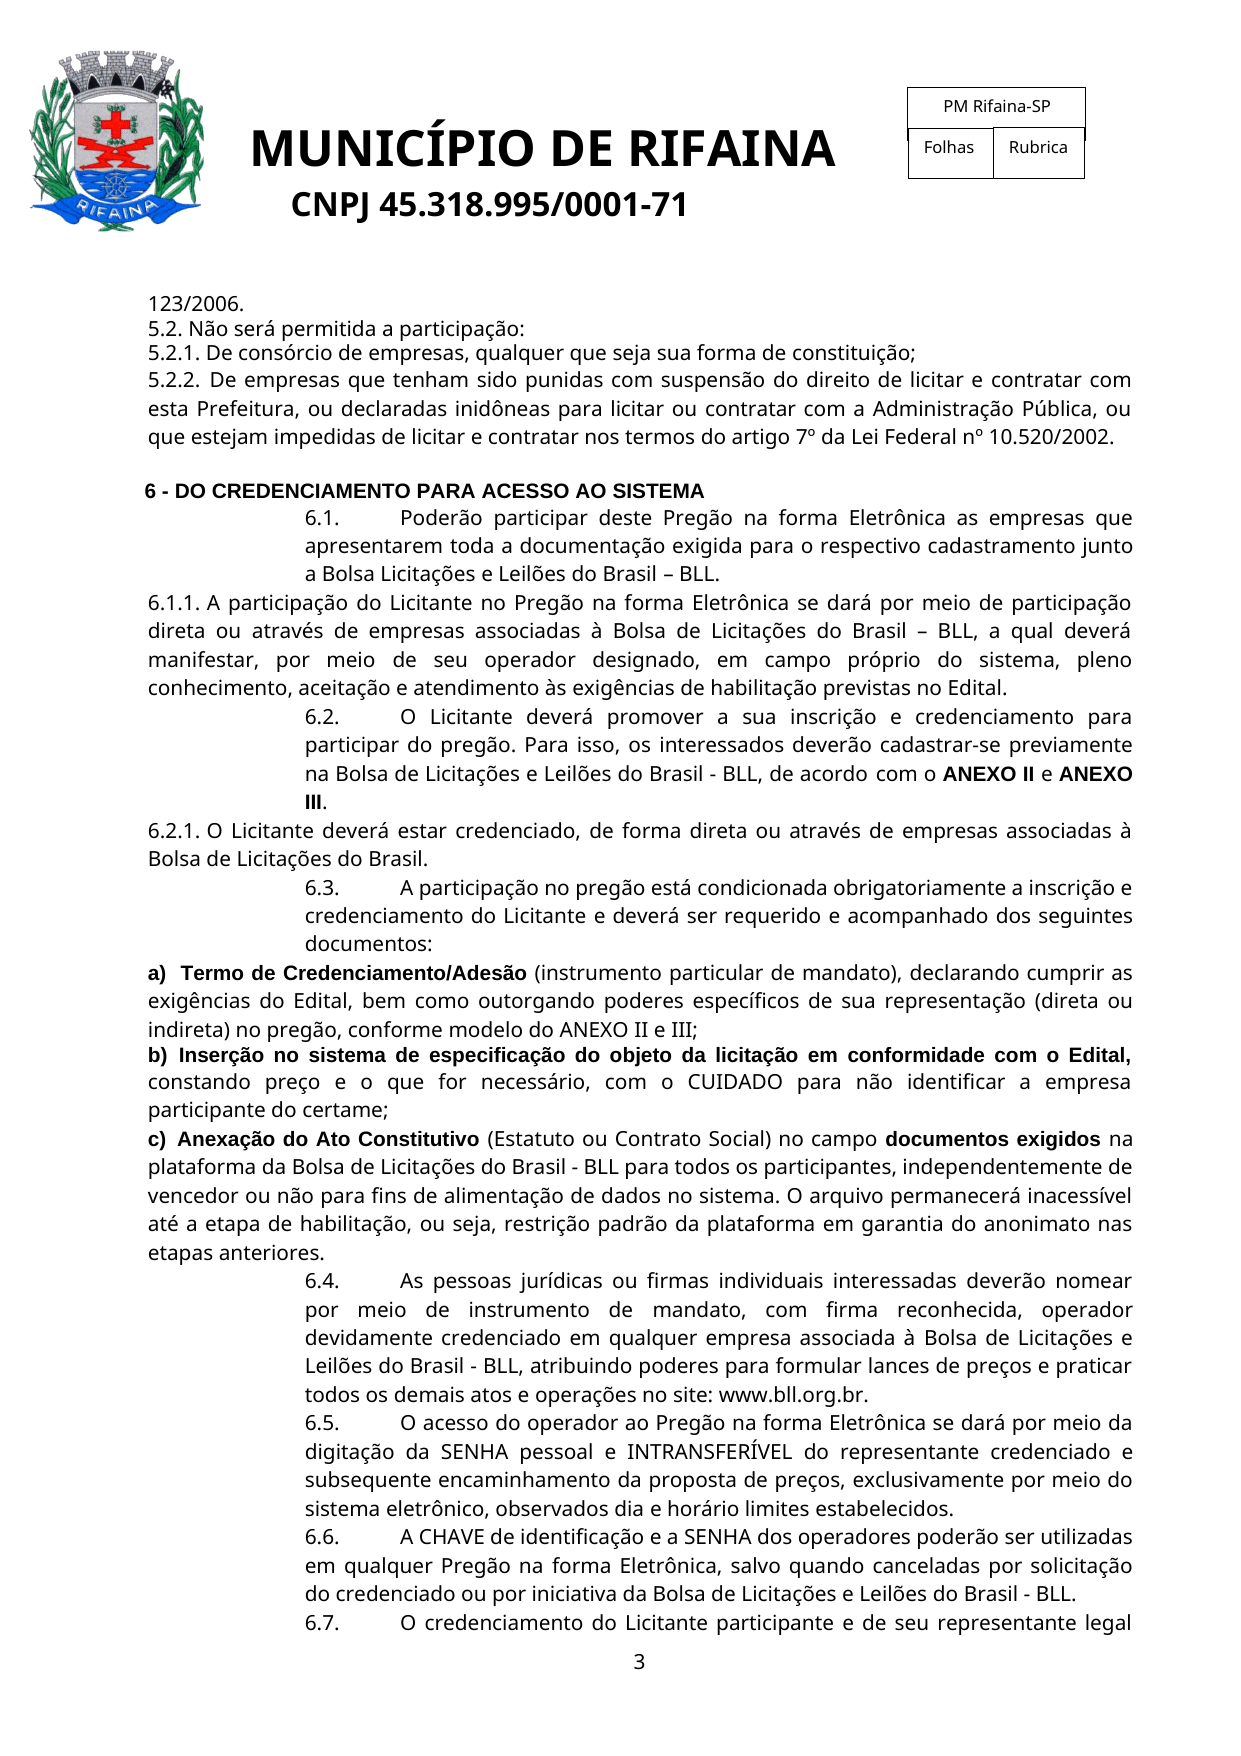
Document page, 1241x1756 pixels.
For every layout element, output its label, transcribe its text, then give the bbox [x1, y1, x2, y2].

list Termo de Credenciamento/Adesão (instrumento particular de mandato), declarando cumprir as exigências do Edital, bem como outorgando poderes específicos de sua representação (direta ou indireta) no pregão, conforme modelo do ANEXO II e III; [148, 958, 1133, 1043]
list De consórcio de empresas, qualquer que seja sua forma de constituição; [148, 341, 1133, 365]
list O Licitante deverá promover a sua inscrição e credenciamento para participar do pregão. Para isso, os interessados deverão cadastrar-se previamente na Bolsa de Licitações e Leilões do Brasil - BLL, de acordo com o ANEXO II e ANEXO III. [304, 702, 1133, 816]
list Anexação do Ato Constitutivo (Estatuto ou Contrato Social) no campo documentos exigidos na plataforma da Bolsa de Licitações do Brasil - BLL para todos os participantes, independentemente de vencedor ou não para fins de alimentação de dados no sistema. O arquivo permanecerá inacessível até a etapa de habilitação, ou seja, restrição padrão da plataforma em garantia do anonimato nas etapas anteriores. [148, 1124, 1133, 1266]
subtitle - DO CREDENCIAMENTO PARA ACESSO AO SISTEMA [144, 479, 1133, 503]
list O acesso do operador ao Pregão na forma Eletrônica se dará por meio da digitação da SENHA pessoal e INTRANSFERÍVEL do representante credenciado e subsequente encaminhamento da proposta de preços, exclusivamente por meio do sistema eletrônico, observados dia e horário limites estabelecidos. [304, 1408, 1133, 1522]
list A participação no pregão está condicionada obrigatoriamente a inscrição e credenciamento do Licitante e deverá ser requerido e acompanhado dos seguintes documentos: [304, 873, 1133, 958]
list Inserção no sistema de especificação do objeto da licitação em conformidade com o Edital, constando preço e o que for necessário, com o CUIDADO para não identificar a empresa participante do certame; [148, 1043, 1133, 1124]
list As pessoas jurídicas ou firmas individuais interessadas deverão nomear por meio de instrumento de mandato, com firma reconhecida, operador devidamente credenciado em qualquer empresa associada à Bolsa de Licitações e Leilões do Brasil - BLL, atribuindo poderes para formular lances de preços e praticar todos os demais atos e operações no site: www.bll.org.br. [304, 1266, 1133, 1408]
picture [28, 47, 204, 232]
list Não será permitida a participação: [148, 318, 1133, 341]
list O Licitante deverá estar credenciado, de forma direta ou através de empresas associadas à Bolsa de Licitações do Brasil. [148, 816, 1133, 873]
list Poderão participar deste Pregão na forma Eletrônica as empresas que apresentarem toda a documentação exigida para o respectivo cadastramento junto a Bolsa Licitações e Leilões do Brasil – BLL. [304, 503, 1133, 588]
list A CHAVE de identificação e a SENHA dos operadores poderão ser utilizadas em qualquer Pregão na forma Eletrônica, salvo quando canceladas por solicitação do credenciado ou por iniciativa da Bolsa de Licitações e Leilões do Brasil - BLL. [304, 1522, 1133, 1608]
list De empresas que tenham sido punidas com suspensão do direito de licitar e contratar com esta Prefeitura, ou declaradas inidôneas para licitar ou contratar com a Administração Pública, ou que estejam impedidas de licitar e contratar nos termos do artigo 7º da Lei Federal nº 10.520/2002. [148, 365, 1133, 451]
list A participação do Licitante no Pregão na forma Eletrônica se dará por meio de participação direta ou através de empresas associadas à Bolsa de Licitações do Brasil – BLL, a qual deverá manifestar, por meio de seu operador designado, em campo próprio do sistema, pleno conhecimento, aceitação e atendimento às exigências de habilitação previstas no Edital. [148, 588, 1133, 702]
